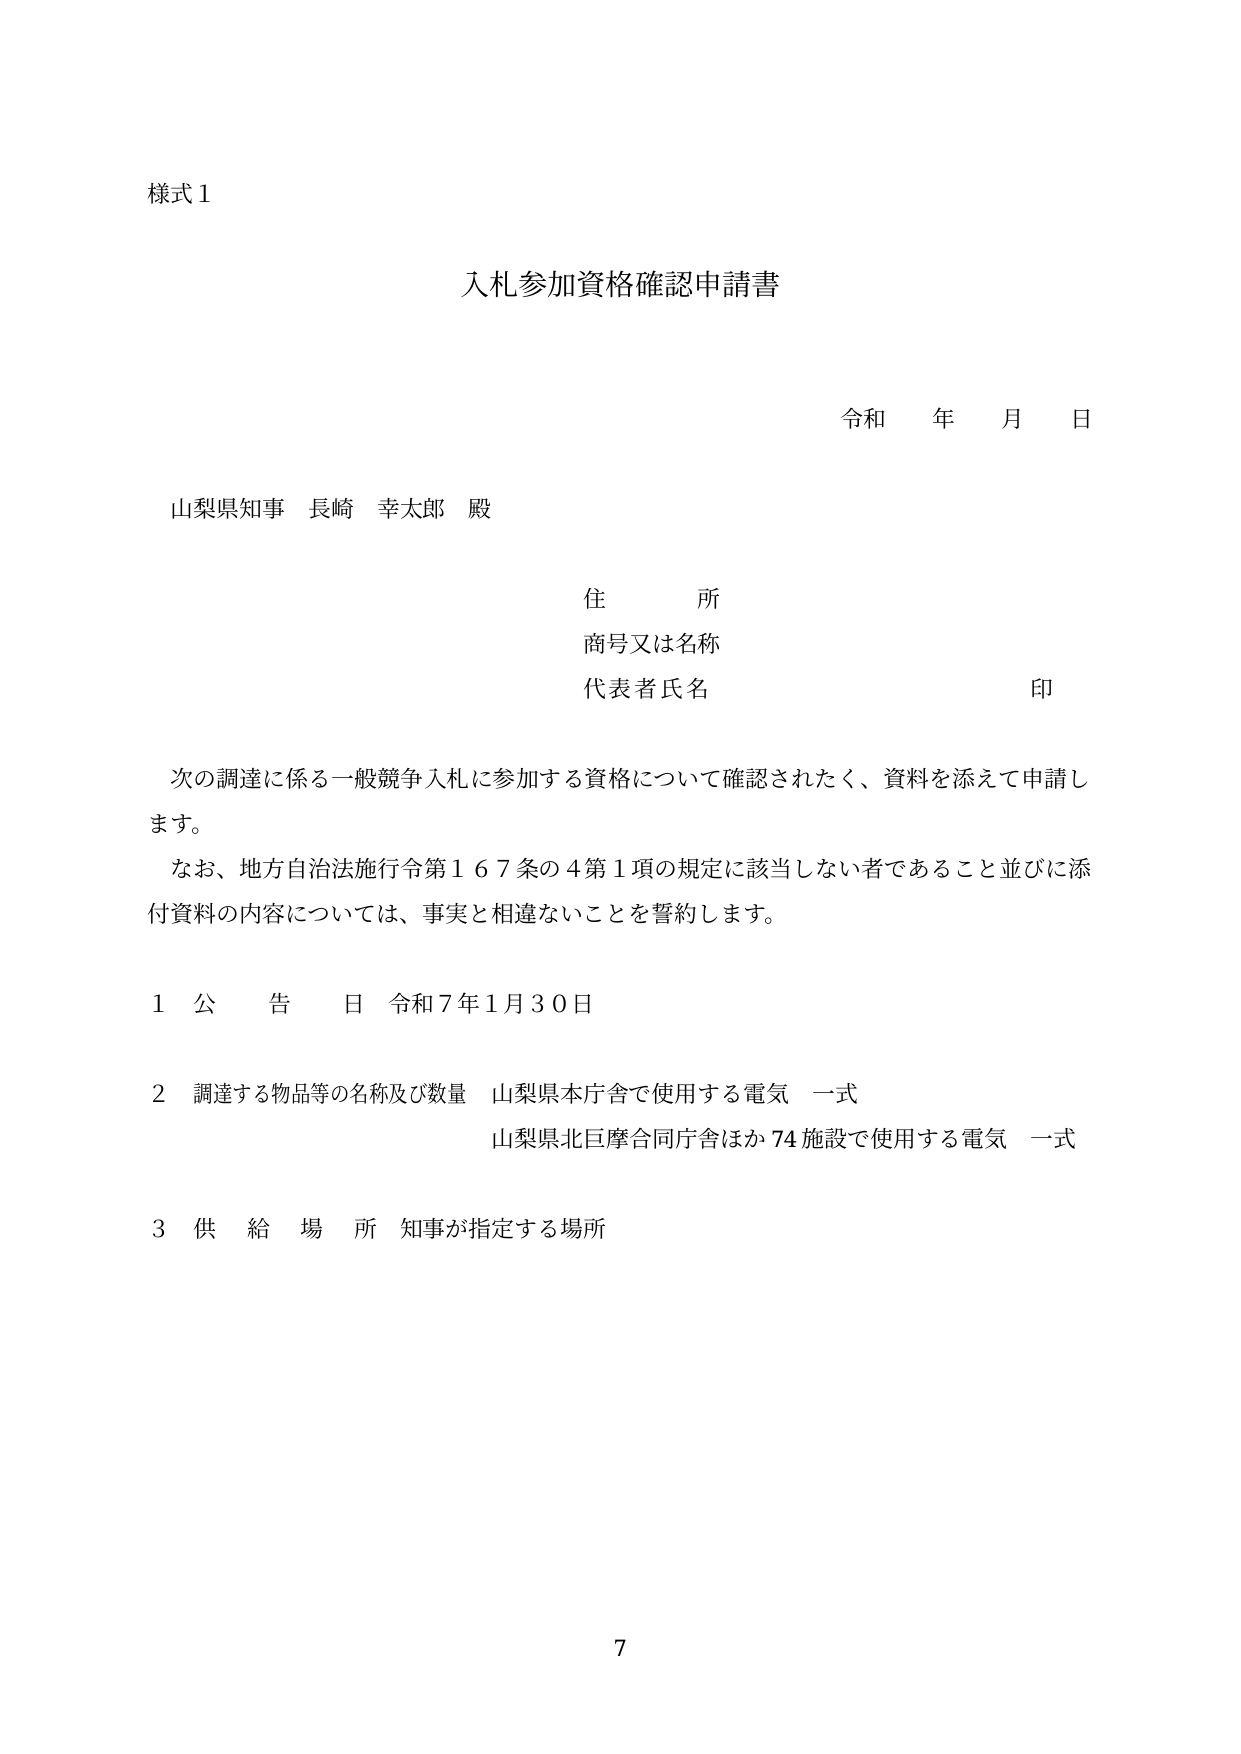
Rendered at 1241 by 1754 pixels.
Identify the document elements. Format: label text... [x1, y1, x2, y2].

text 次の調達に係る一般競争入札に参加する資格について確認されたく、資料を添えて申請します。 [148, 755, 1092, 845]
text 商号又は名称 [583, 620, 1092, 665]
text 山梨県知事 長崎 幸太郎 殿 [148, 485, 1092, 530]
text ３ 供給場所 知事が指定する場所 [148, 1205, 1092, 1250]
text 山梨県北巨摩合同庁舎ほか74施設で使用する電気 一式 [148, 1115, 1092, 1160]
text 住 所 [583, 575, 1092, 620]
text ２ 調達する物品等の名称及び数量 山梨県本庁舎で使用する電気 一式 [148, 1070, 1092, 1115]
text なお、地方自治法施行令第１６７条の４第１項の規定に該当しない者であること並びに添付資料の内容については、事実と相違ないことを誓約します。 [148, 845, 1092, 935]
text 令和 年 月 日 [148, 395, 1092, 440]
text 様式１ [148, 170, 1092, 215]
text １ 公告日 令和７年１月３０日 [148, 980, 1092, 1025]
text 代表者氏名 印 [583, 665, 1092, 710]
text 入札参加資格確認申請書 [148, 260, 1092, 305]
